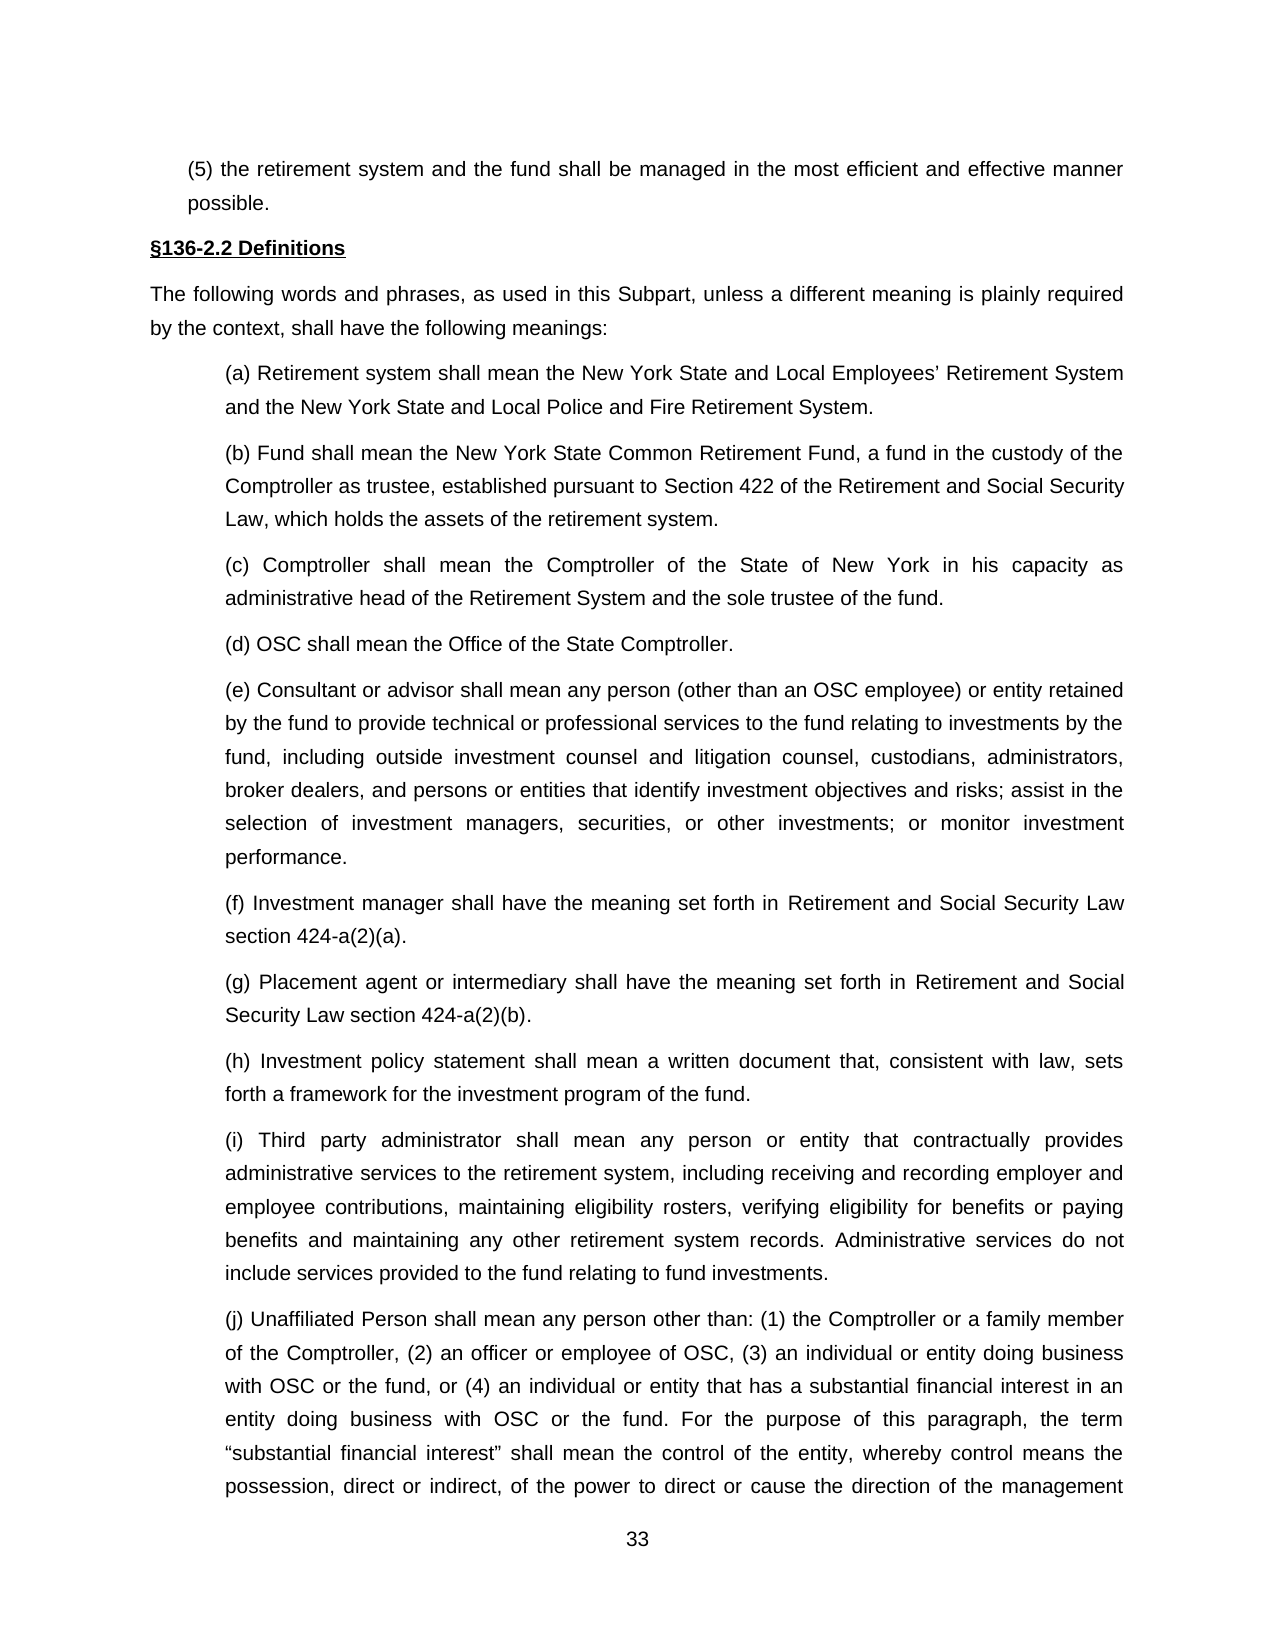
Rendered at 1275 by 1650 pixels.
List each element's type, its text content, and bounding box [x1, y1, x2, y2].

text (i) Third party administrator shall mean any person or entity that contractually provides administrative services to the retirement system, including receiving and recording employer and employee contributions, maintaining eligibility rosters, verifying eligibility for benefits or paying benefits and maintaining any other retirement system records. Administrative services do not include services provided to the fund relating to fund investments. [225, 1121, 1125, 1287]
text §136-2.2 Definitions [150, 229, 1125, 262]
text (g) Placement agent or intermediary shall have the meaning set forth in Retirement and Social Security Law section 424-a(2)(b). [225, 962, 1125, 1029]
text (5) the retirement system and the fund shall be managed in the most efficient and effective manner possible. [187, 150, 1125, 217]
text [225, 1300, 1125, 1500]
text (f) Investment manager shall have the meaning set forth in Retirement and Social Security Law section 424-a(2)(a). [225, 883, 1125, 950]
text (d) OSC shall mean the Office of the State Comptroller. [225, 625, 1125, 658]
text (c) Comptroller shall mean the Comptroller of the State of New York in his capacity as administrative head of the Retirement System and the sole trustee of the fund. [225, 546, 1125, 612]
text (a) Retirement system shall mean the New York State and Local Employees’ Retirement System and the New York State and Local Police and Fire Retirement System. [225, 354, 1125, 421]
text (h) Investment policy statement shall mean a written document that, consistent with law, sets forth a framework for the investment program of the fund. [225, 1042, 1125, 1108]
text The following words and phrases, as used in this Subpart, unless a different meaning is plainly required by the context, shall have the following meanings: [150, 275, 1125, 342]
text (e) Consultant or advisor shall mean any person (other than an OSC employee) or entity retained by the fund to provide technical or professional services to the fund relating to investments by the fund, including outside investment counsel and litigation counsel, custodians, administrators, broker dealers, and persons or entities that identify investment objectives and risks; assist in the selection of investment managers, securities, or other investments; or monitor investment performance. [225, 671, 1125, 871]
text (b) Fund shall mean the New York State Common Retirement Fund, a fund in the custody of the Comptroller as trustee, established pursuant to Section 422 of the Retirement and Social Security Law, which holds the assets of the retirement system. [225, 433, 1125, 533]
